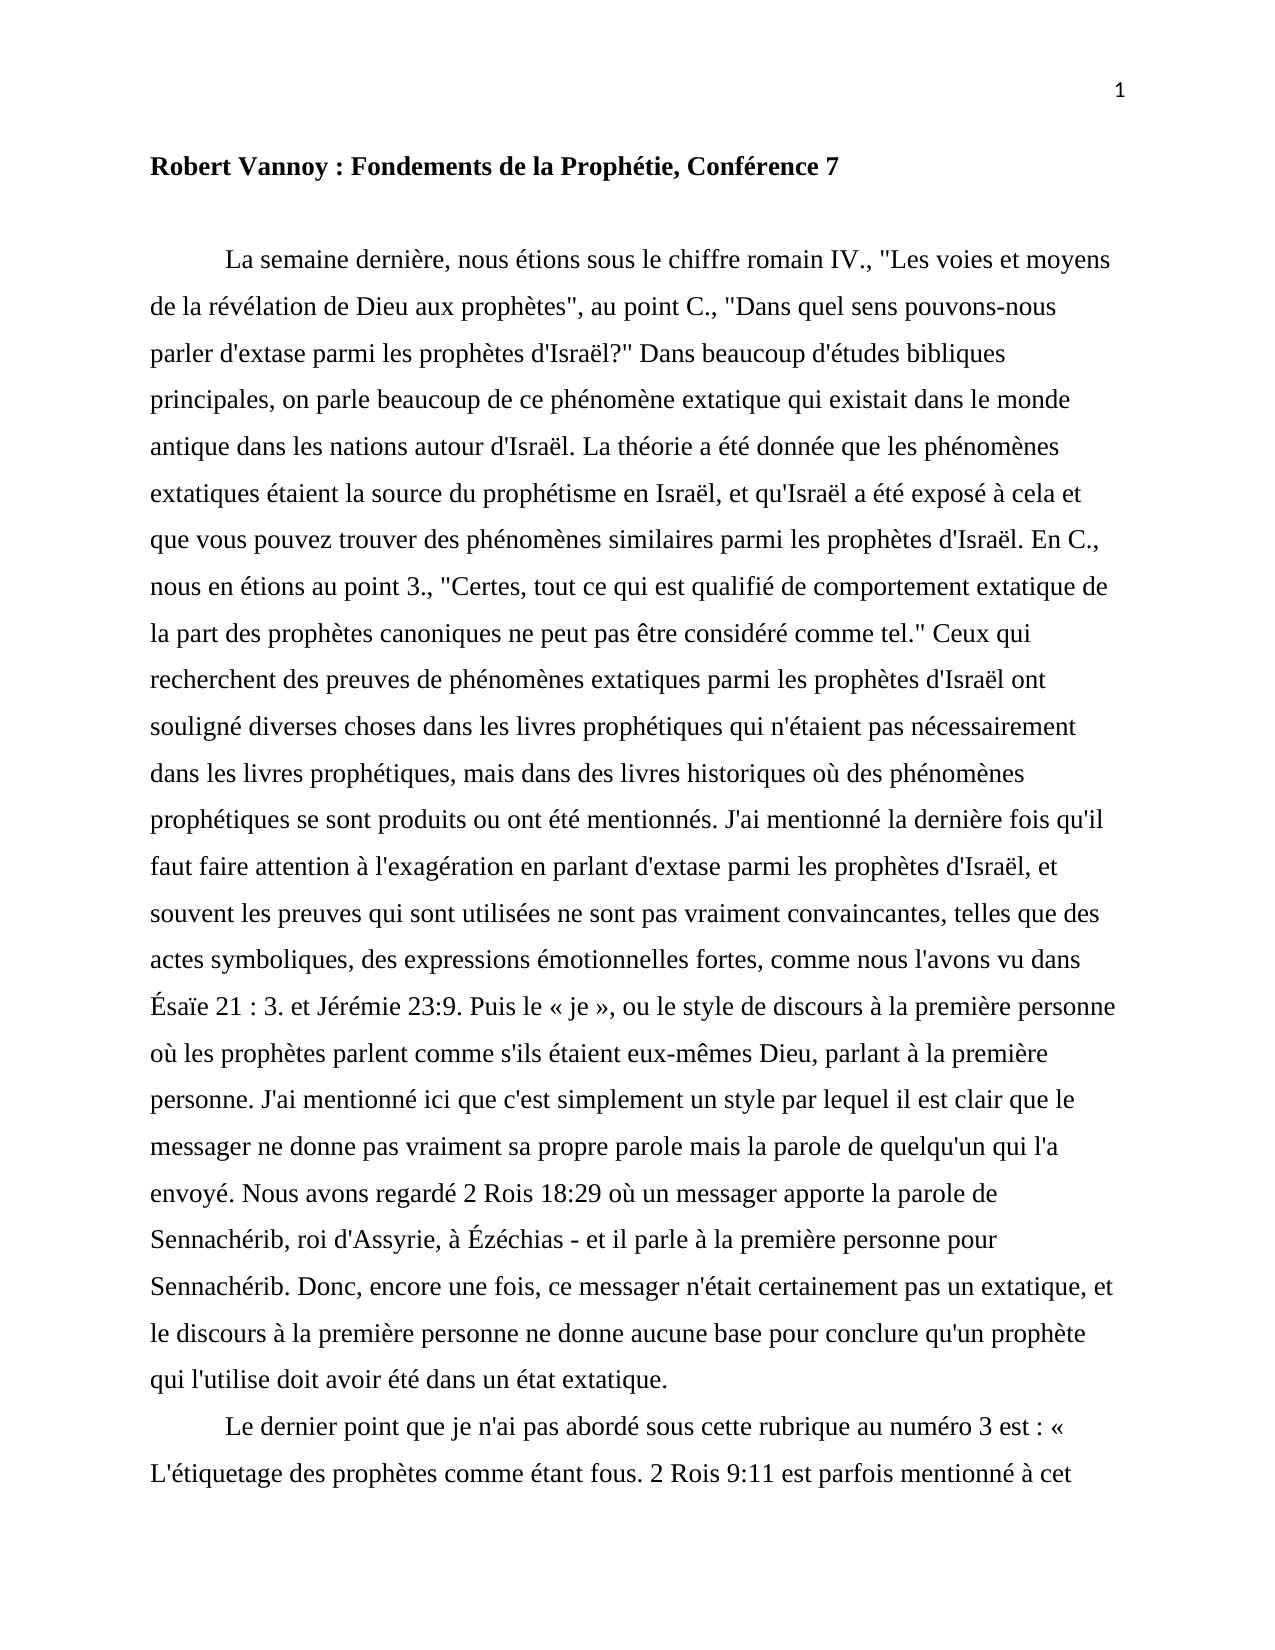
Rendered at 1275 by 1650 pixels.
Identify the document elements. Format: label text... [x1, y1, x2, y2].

text La semaine dernière, nous étions sous le chiffre romain IV., "Les voies et moyens de la révélation de Dieu aux prophètes", au point C., "Dans quel sens pouvons-nous parler d'extase parmi les prophètes d'Israël?" Dans beaucoup d'études bibliques principales, on parle beaucoup de ce phénomène extatique qui existait dans le monde antique dans les nations autour d'Israël. La théorie a été donnée que les phénomènes extatiques étaient la source du prophétisme en Israël, et qu'Israël a été exposé à cela et que vous pouvez trouver des phénomènes similaires parmi les prophètes d'Israël. En C., nous en étions au point 3., "Certes, tout ce qui est qualifié de comportement extatique de la part des prophètes canoniques ne peut pas être considéré comme tel." Ceux qui recherchent des preuves de phénomènes extatiques parmi les prophètes d'Israël ont souligné diverses choses dans les livres prophétiques qui n'étaient pas nécessairement dans les livres prophétiques, mais dans des livres historiques où des phénomènes prophétiques se sont produits ou ont été mentionnés. J'ai mentionné la dernière fois qu'il faut faire attention à l'exagération en parlant d'extase parmi les prophètes d'Israël, et souvent les preuves qui sont utilisées ne sont pas vraiment convaincantes, telles que des actes symboliques, des expressions émotionnelles fortes, comme nous l'avons vu dans Ésaïe 21 : 3. et Jérémie 23:9. Puis le « je », ou le style de discours à la première personne où les prophètes parlent comme s'ils étaient eux-mêmes Dieu, parlant à la première personne. J'ai mentionné ici que c'est simplement un style par lequel il est clair que le messager ne donne pas vraiment sa propre parole mais la parole de quelqu'un qui l'a envoyé. Nous avons regardé 2 Rois 18:29 où un messager apporte la parole de Sennachérib, roi d'Assyrie, à Ézéchias - et il parle à la première personne pour Sennachérib. Donc, encore une fois, ce messager n'était certainement pas un extatique, et le discours à la première personne ne donne aucune base pour conclure qu'un prophète qui l'utilise doit avoir été dans un état extatique. [150, 243, 1125, 1394]
text Robert Vannoy : Fondements de la Prophétie, Conférence 7 [150, 150, 1125, 181]
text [150, 1410, 1125, 1488]
